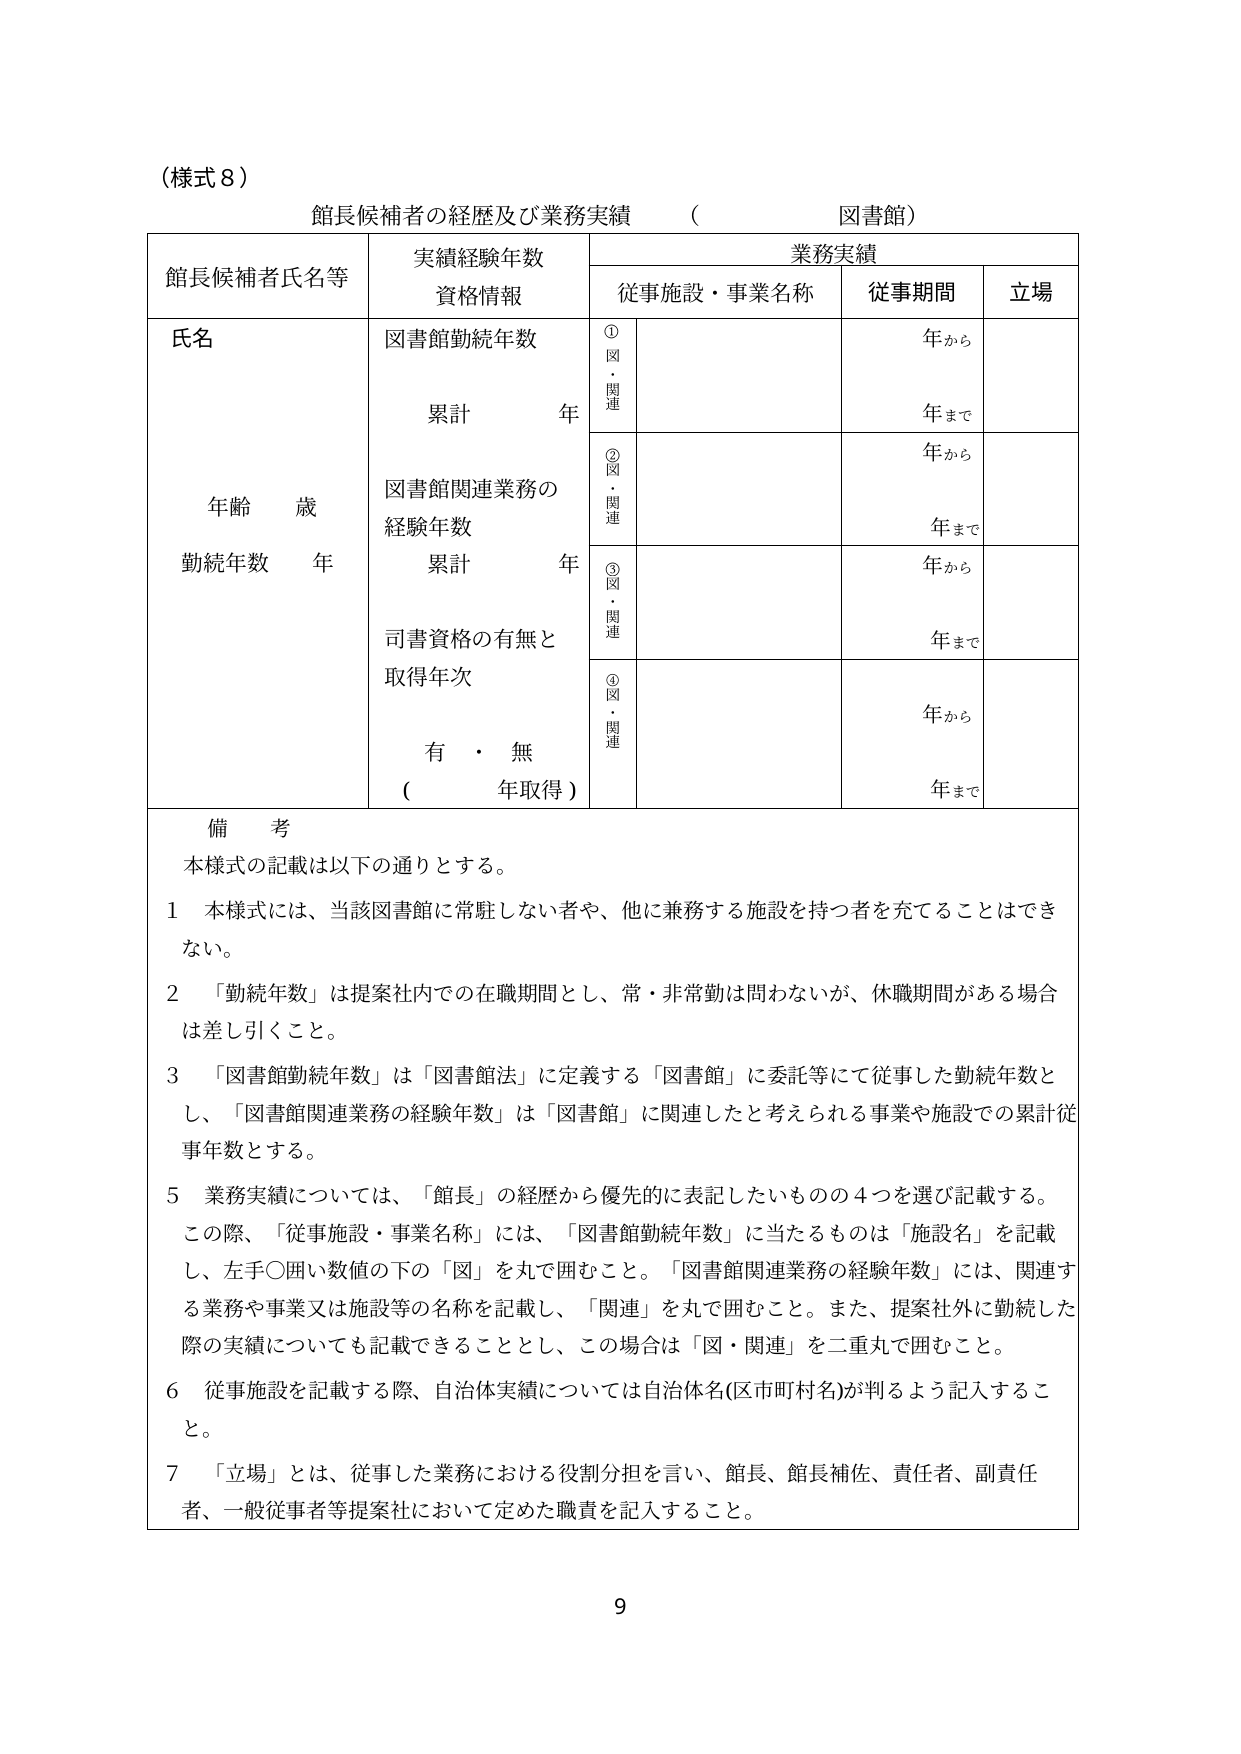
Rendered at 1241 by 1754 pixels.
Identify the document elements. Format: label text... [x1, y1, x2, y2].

table_cell [637, 546, 841, 659]
table_cell [984, 319, 1078, 432]
table_cell 年から 年まで [842, 546, 983, 659]
table_cell [637, 319, 841, 432]
table_cell [637, 660, 841, 807]
table_header 館長候補者氏名等 [148, 234, 368, 318]
table_cell 図書館勤続年数 累計 年 図書館関連業務の 経験年数 累計 年 司書資格の有無と 取得年次 有 ・ 無 ( 年取得 ) [369, 319, 589, 807]
table_cell 備 考 本様式の記載は以下の通りとする。 １ 本様式には、当該図書館に常駐しない者や、他に兼務する施設を持つ者を充てることはできない。 ２ 「勤続年数」は提案社内での在職期間とし、常・非常勤は問わないが、休職期間がある場合は差し引くこと。 ３ 「図書館勤続年数」は「図書館法」に定義する「図書館」に委託等にて従事した勤続年数とし、「図書館関連業務の経験年数」は「図書館」に関連したと考えられる事業や施設での累計従事年数とする。 ５ 業務実績については、「館長」の経歴から優先的に表記したいものの４つを選び記載する。この際、「従事施設・事業名称」には、「図書館勤続年数」に当たるものは「施設名」を記載し、左手○囲い数値の下の「図」を丸で囲むこと。「図書館関連業務の経験年数」には、関連する業務や事業又は施設等の名称を記載し、「関連」を丸で囲むこと。また、提案社外に勤続した際の実績についても記載できることとし、この場合は「図・関連」を二重丸で囲むこと。 ６ 従事施設を記載する際、自治体実績については自治体名(区市町村名)が判るよう記入すること。 ７ 「立場」とは、従事した業務における役割分担を言い、館長、館長補佐、責任者、副責任者、一般従事者等提案社において定めた職責を記入すること。 [148, 809, 1078, 1528]
table_cell [637, 433, 841, 545]
table_cell 氏名 年齢 歳 勤続年数 年 [148, 319, 368, 807]
table_cell 年から 年まで [842, 433, 983, 545]
text （様式８） [148, 158, 1092, 196]
table_cell 年から 年まで [842, 660, 983, 807]
table_cell 従事期間 [842, 266, 983, 318]
table_cell 立場 [984, 266, 1078, 318]
table_cell [984, 433, 1078, 545]
table_cell ① 図 ・関連 [590, 319, 636, 432]
table_cell [984, 660, 1078, 807]
table_header 業務実績 [590, 234, 1078, 264]
table_cell ③ 図 ・関連 [590, 546, 636, 659]
table_cell ② 図 ・関連 [590, 433, 636, 545]
text 館長候補者の経歴及び業務実績 （ 図書館） [148, 196, 1092, 233]
table_header 実績経験年数 資格情報 [369, 234, 589, 318]
table_cell ④ 図 ・関連 [590, 660, 636, 807]
table_cell 従事施設・事業名称 [590, 266, 841, 318]
table_cell 年から 年まで [842, 319, 983, 432]
table_cell [984, 546, 1078, 659]
